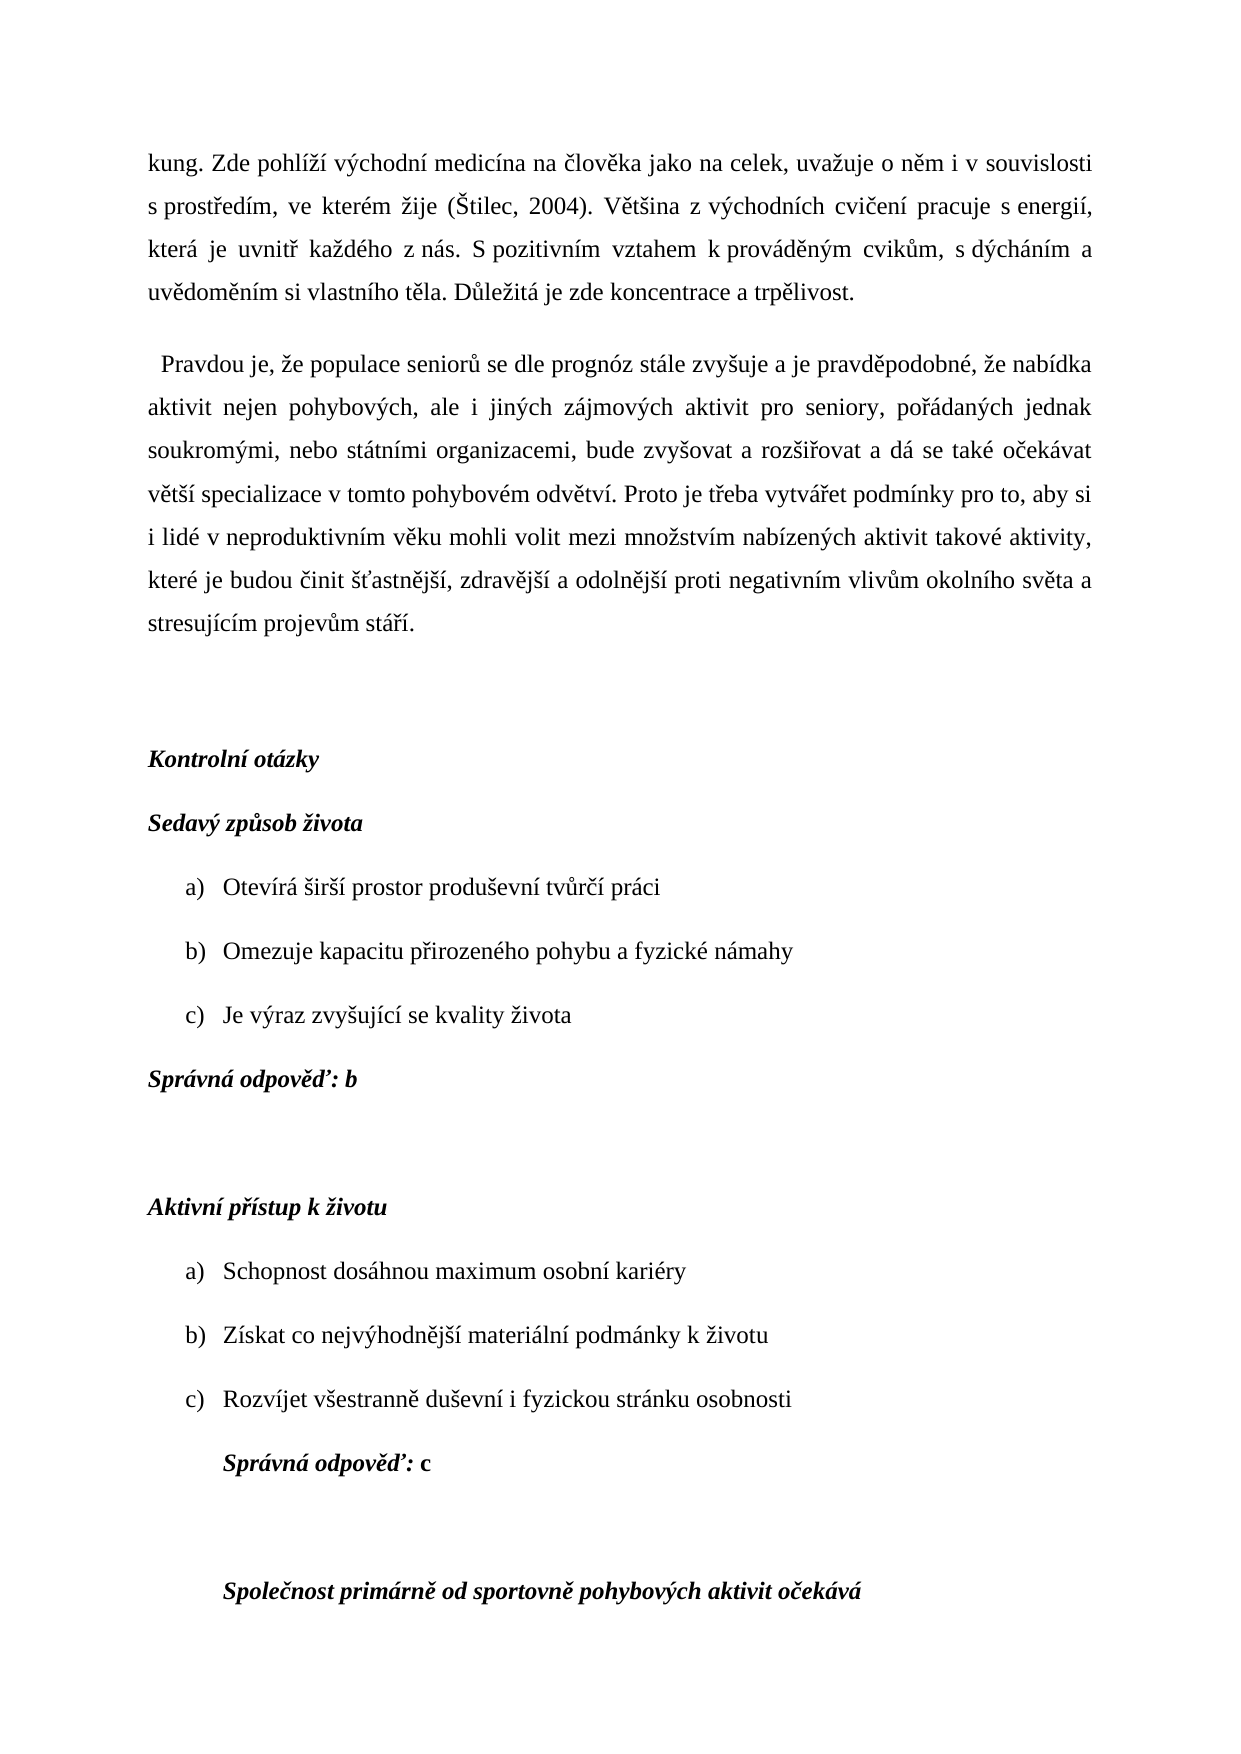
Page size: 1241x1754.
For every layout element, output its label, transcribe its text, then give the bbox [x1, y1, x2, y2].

list Získat co nejvýhodnější materiální podmánky k životu [185, 1320, 1093, 1349]
list Je výraz zvyšující se kvality života [185, 1000, 1093, 1029]
list Společnost primárně od sportovně pohybových aktivit očekává [223, 1576, 1093, 1604]
text Aktivní přístup k životu [148, 1192, 1093, 1221]
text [148, 148, 1093, 306]
list Rozvíjet všestranně duševní i fyzickou stránku osobnosti [185, 1384, 1093, 1413]
list Otevírá širší prostor produševní tvůrčí práci [185, 872, 1093, 901]
text Kontrolní otázky [148, 744, 1093, 773]
list Schopnost dosáhnou maximum osobní kariéry [185, 1256, 1093, 1285]
text Sedavý způsob života [148, 808, 1093, 837]
list Omezuje kapacitu přirozeného pohybu a fyzické námahy [185, 936, 1093, 965]
text Pravdou je, že populace seniorů se dle prognóz stále zvyšuje a je pravděpodobné, že nabídka aktivit nejen pohybových, ale i jiných zájmových aktivit pro seniory, pořádaných jednak soukromými, nebo státními organizacemi, bude zvyšovat a rozšiřovat a dá se také očekávat větší specializace v tomto pohybovém odvětví. Proto je třeba vytvářet podmínky pro to, aby si i lidé v neproduktivním věku mohli volit mezi množstvím nabízených aktivit takové aktivity, které je budou činit šťastnější, zdravější a odolnější proti negativním vlivům okolního světa a stresujícím projevům stáří. [148, 349, 1093, 637]
list Správná odpověď: c [223, 1448, 1093, 1477]
text Správná odpověď: b [148, 1064, 1093, 1093]
